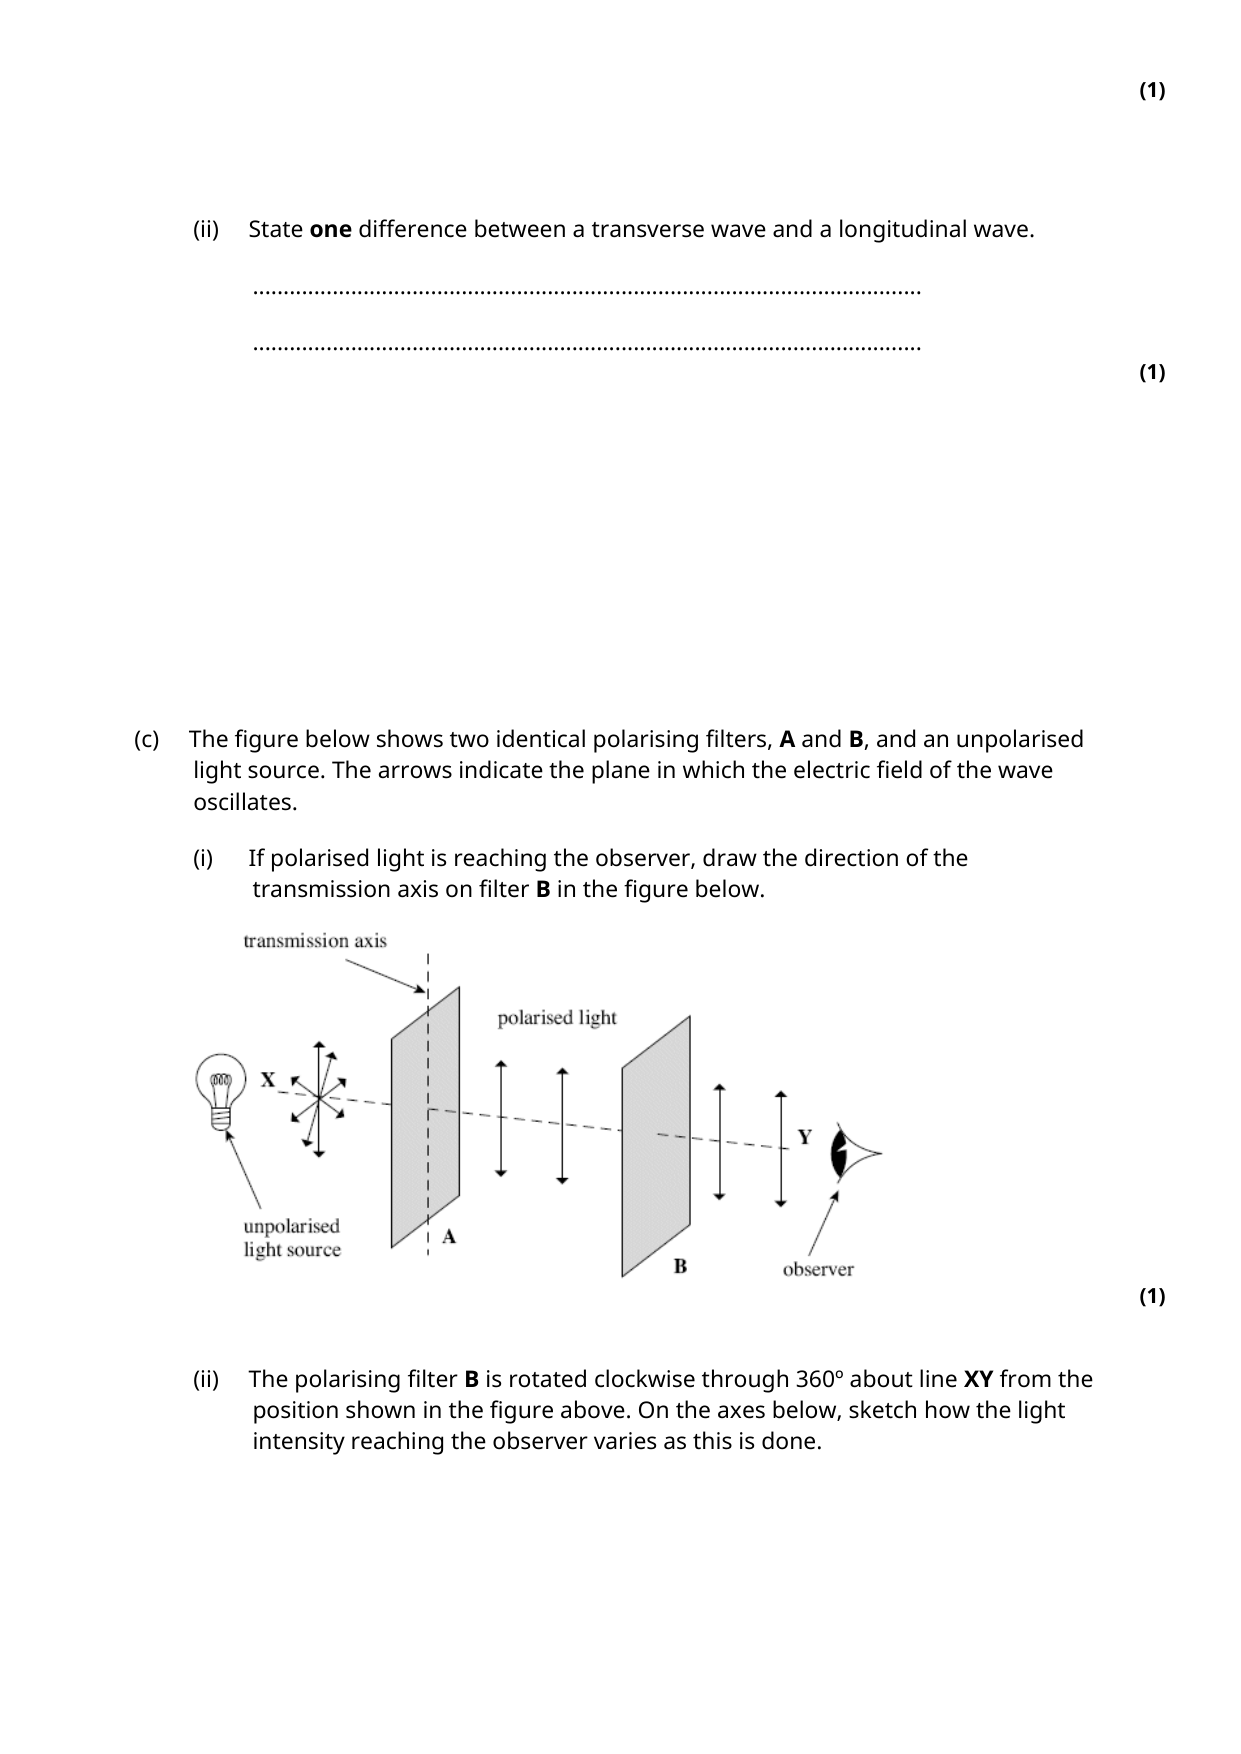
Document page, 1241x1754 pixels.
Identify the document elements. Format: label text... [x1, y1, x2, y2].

text (ii) State one difference between a transverse wave and a longitudinal wave. [193, 213, 1106, 244]
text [252, 269, 1106, 301]
text (ii) The polarising filter B is rotated clockwise through 360º about line XY from the position shown in the figure above. On the axes below, sketch how the light intensity reaching the observer varies as this is done. [193, 1363, 1106, 1456]
text (1) [75, 1281, 1165, 1309]
text ............................................................................................................. [252, 326, 1106, 357]
text (i) If polarised light is reaching the observer, draw the direction of the transmission axis on filter B in the figure below. [193, 842, 1106, 904]
text (1) [75, 75, 1165, 103]
picture [193, 929, 885, 1281]
text (c) The figure below shows two identical polarising filters, A and B, and an unpolarised light source. The arrows indicate the plane in which the electric field of the wave oscillates. [134, 723, 1106, 817]
text (1) [75, 357, 1165, 386]
